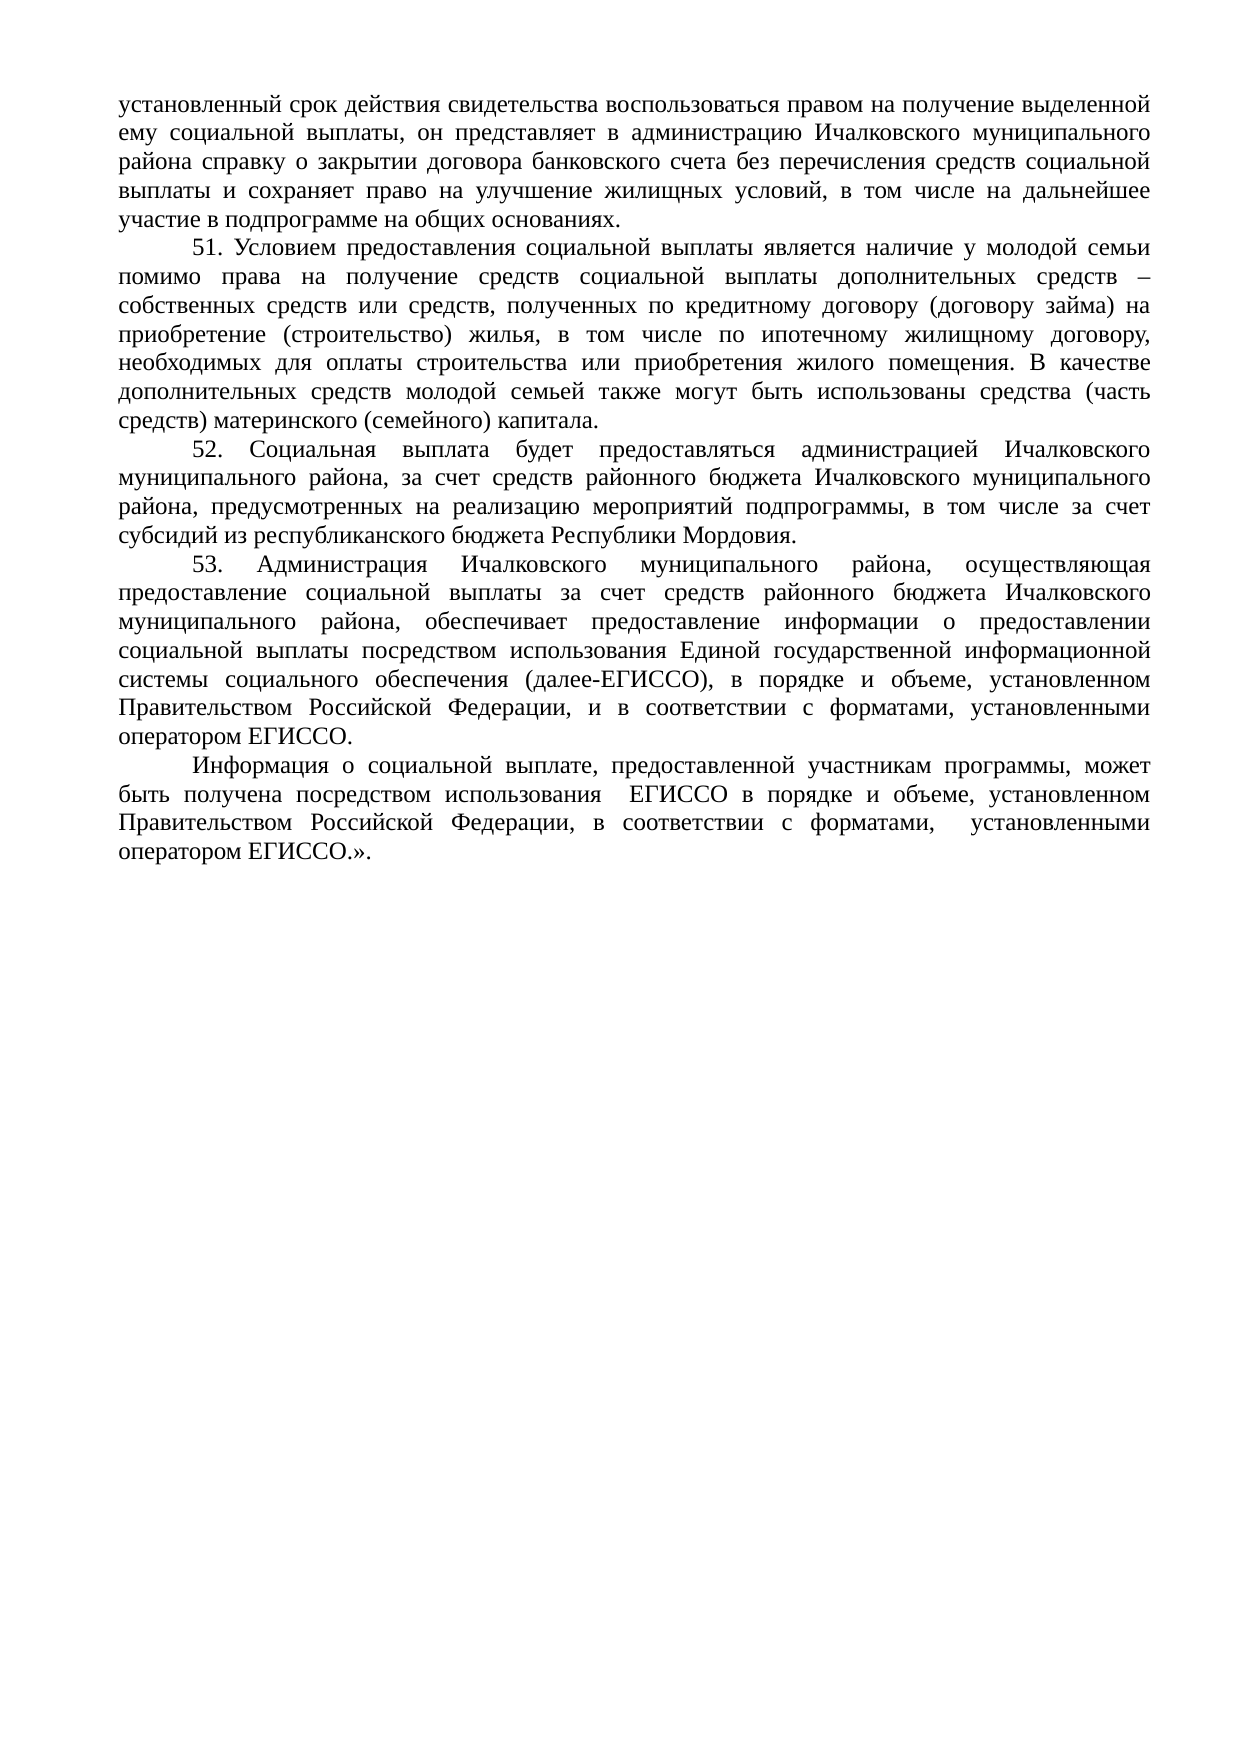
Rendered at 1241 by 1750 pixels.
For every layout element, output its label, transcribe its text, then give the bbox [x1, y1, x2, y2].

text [118, 89, 1152, 232]
text 52. Социальная выплата будет предоставляться администрацией Ичалковского муниципального района, за счет средств районного бюджета Ичалковского муниципального района, предусмотренных на реализацию мероприятий подпрограммы, в том числе за счет субсидий из республиканского бюджета Республики Мордовия. [118, 434, 1152, 549]
text Информация о социальной выплате, предоставленной участникам программы, может быть получена посредством использования ЕГИССО в порядке и объеме, установленном Правительством Российской Федерации, в соответствии с форматами, установленными оператором ЕГИССО.». [118, 750, 1152, 865]
text 53. Администрация Ичалковского муниципального района, осуществляющая предоставление социальной выплаты за счет средств районного бюджета Ичалковского муниципального района, обеспечивает предоставление информации о предоставлении социальной выплаты посредством использования Единой государственной информационной системы социального обеспечения (далее-ЕГИССО), в порядке и объеме, установленном Правительством Российской Федерации, и в соответствии с форматами, установленными оператором ЕГИССО. [118, 549, 1152, 750]
text 51. Условием предоставления социальной выплаты является наличие у молодой семьи помимо права на получение средств социальной выплаты дополнительных средств – собственных средств или средств, полученных по кредитному договору (договору займа) на приобретение (строительство) жилья, в том числе по ипотечному жилищному договору, необходимых для оплаты строительства или приобретения жилого помещения. В качестве дополнительных средств молодой семьей также могут быть использованы средства (часть средств) материнского (семейного) капитала. [118, 232, 1152, 434]
